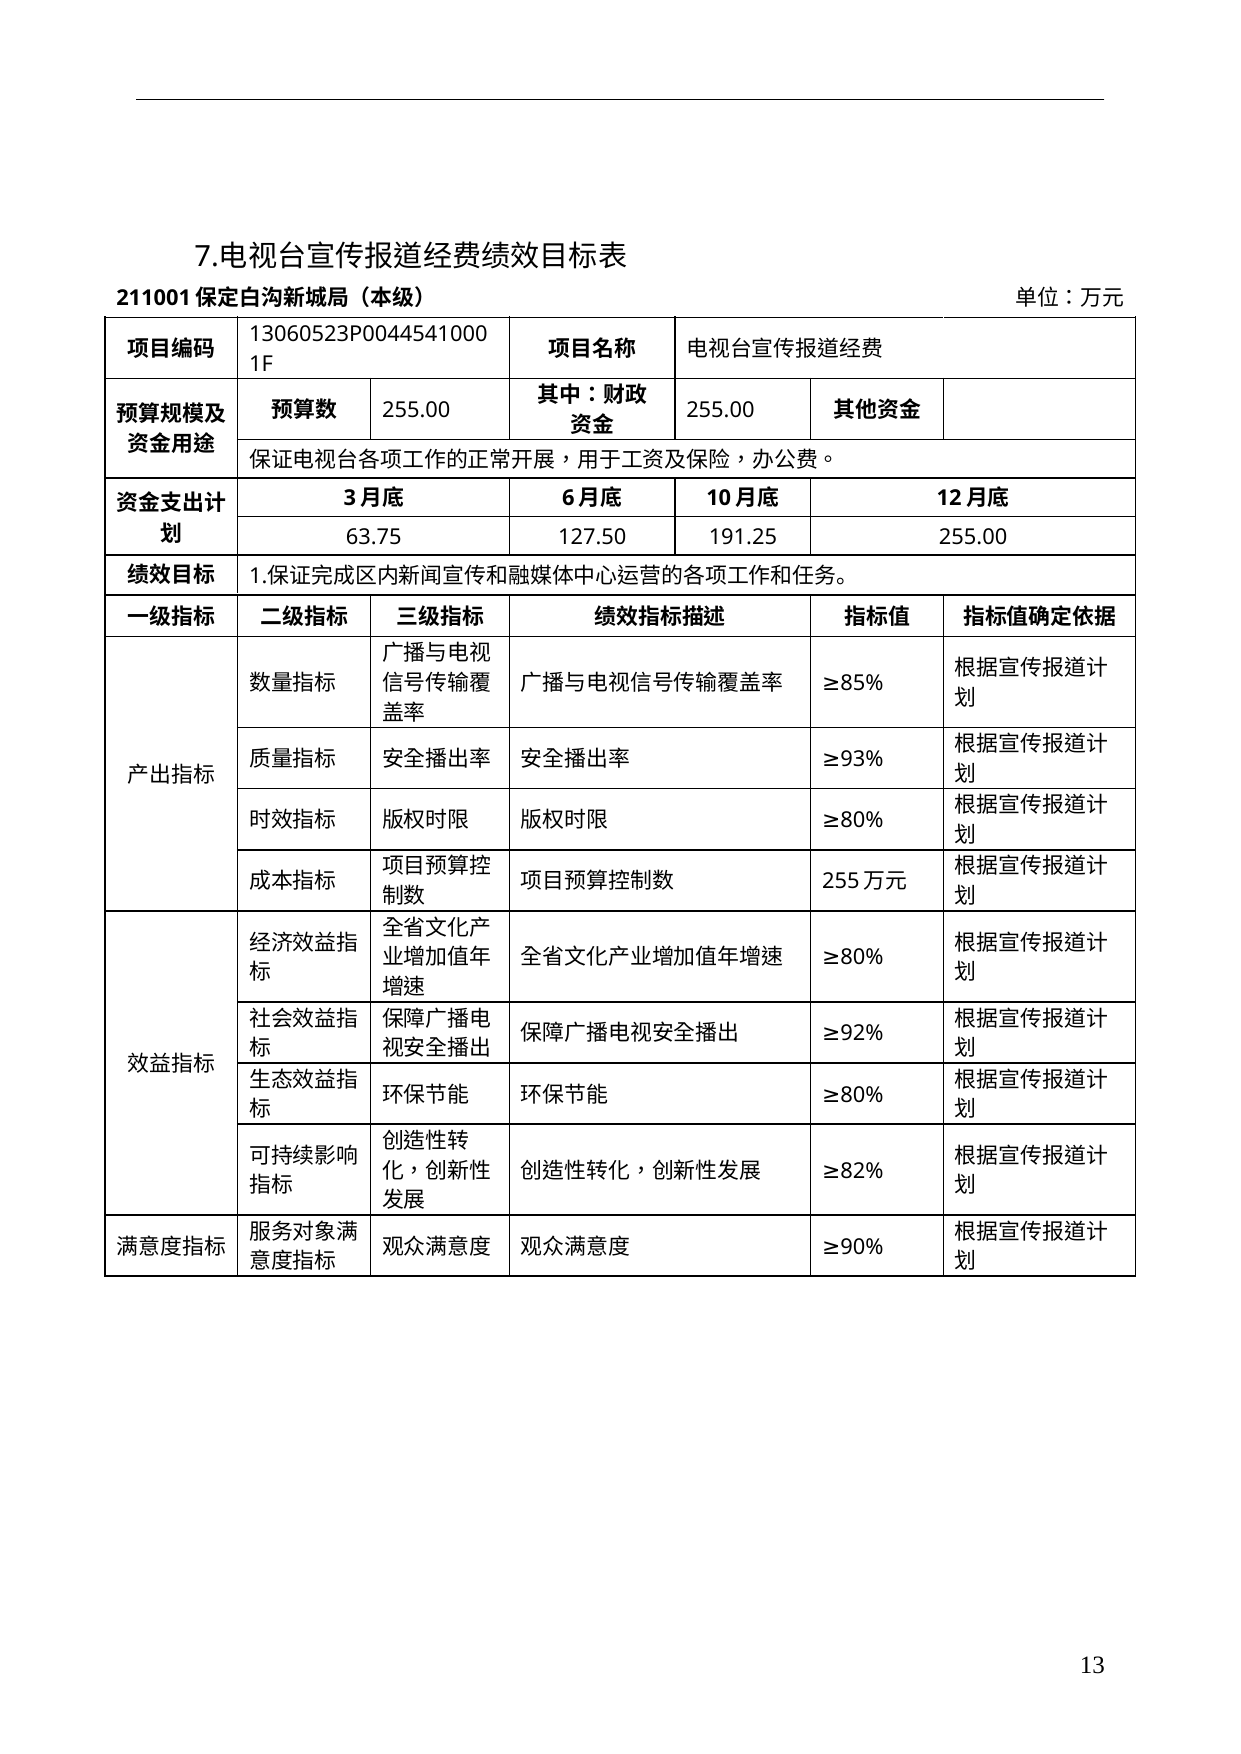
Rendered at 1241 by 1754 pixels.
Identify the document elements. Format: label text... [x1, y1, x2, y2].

table_cell 全省文化产业增加值年增速 [371, 912, 509, 1001]
table_cell 社会效益指标 [238, 1003, 370, 1062]
table_cell 项目名称 [510, 318, 674, 378]
table_cell 效益指标 [106, 912, 237, 1214]
table_header 211001保定白沟新城局（本级） [106, 277, 943, 316]
table_cell ≥85% [811, 637, 943, 727]
table_cell 环保节能 [371, 1064, 509, 1123]
table_cell 根据宣传报道计划 [944, 637, 1135, 727]
table_cell 安全播出率 [371, 728, 509, 788]
table_cell 观众满意度 [371, 1216, 509, 1275]
table_cell 3月底 [238, 479, 509, 516]
table_cell 版权时限 [371, 789, 509, 849]
table_cell 产出指标 [106, 637, 237, 910]
table_cell 13060523P00445410001F [238, 318, 509, 378]
table_cell 服务对象满意度指标 [238, 1216, 370, 1275]
table_cell 保障广播电视安全播出 [371, 1003, 509, 1062]
table_cell 保证电视台各项工作的正常开展，用于工资及保险，办公费。 [238, 440, 1135, 477]
table_cell 数量指标 [238, 637, 370, 727]
table_cell 根据宣传报道计划 [944, 1064, 1135, 1123]
table_cell 其中：财政 资金 [510, 379, 674, 439]
table_cell 时效指标 [238, 789, 370, 849]
table_cell 可持续影响指标 [238, 1125, 370, 1214]
table_cell ≥93% [811, 728, 943, 788]
table_cell 根据宣传报道计划 [944, 851, 1135, 910]
table_cell [944, 379, 1135, 439]
table_cell ≥80% [811, 1064, 943, 1123]
table_cell 经济效益指标 [238, 912, 370, 1001]
table_cell 根据宣传报道计划 [944, 1003, 1135, 1062]
table_cell 根据宣传报道计划 [944, 912, 1135, 1001]
text 7.电视台宣传报道经费绩效目标表 [136, 235, 1104, 275]
table_cell 创造性转化，创新性发展 [510, 1125, 810, 1214]
table_cell 预算规模及资金用途 [106, 379, 237, 477]
table_cell 广播与电视信号传输覆盖率 [371, 637, 509, 727]
table_header 绩效指标描述 [510, 596, 810, 636]
table_header 指标值确定依据 [944, 596, 1135, 636]
table_cell 质量指标 [238, 728, 370, 788]
table_cell 6月底 [510, 479, 674, 516]
table_cell 255.00 [811, 517, 1135, 554]
table_cell 电视台宣传报道经费 [676, 318, 1135, 378]
table_cell 255.00 [371, 379, 509, 439]
table_cell 127.50 [510, 517, 674, 554]
table_cell 生态效益指标 [238, 1064, 370, 1123]
table_cell 资金支出计划 [106, 479, 237, 554]
table_cell 预算数 [238, 379, 370, 439]
table_cell 成本指标 [238, 851, 370, 910]
table_cell 环保节能 [510, 1064, 810, 1123]
table_cell ≥80% [811, 789, 943, 849]
table_header 三级指标 [371, 596, 509, 636]
table_cell 63.75 [238, 517, 509, 554]
table_cell 保障广播电视安全播出 [510, 1003, 810, 1062]
table_cell ≥90% [811, 1216, 943, 1275]
table_cell 项目预算控制数 [371, 851, 509, 910]
table_cell 项目编码 [106, 318, 237, 378]
table_cell 版权时限 [510, 789, 810, 849]
table_cell ≥82% [811, 1125, 943, 1214]
table_cell ≥80% [811, 912, 943, 1001]
table_cell 255万元 [811, 851, 943, 910]
table_cell 创造性转化，创新性发展 [371, 1125, 509, 1214]
table_cell 其他资金 [811, 379, 943, 439]
table_header 二级指标 [238, 596, 370, 636]
table_cell 191.25 [676, 517, 810, 554]
table_cell 绩效目标 [106, 556, 237, 592]
table_header 指标值 [811, 596, 943, 636]
table_cell 安全播出率 [510, 728, 810, 788]
table_cell 满意度指标 [106, 1216, 237, 1275]
table_cell 观众满意度 [510, 1216, 810, 1275]
table_cell 255.00 [676, 379, 810, 439]
table_cell 根据宣传报道计划 [944, 1216, 1135, 1275]
table_header 一级指标 [106, 596, 237, 636]
table_cell 项目预算控制数 [510, 851, 810, 910]
table_cell 广播与电视信号传输覆盖率 [510, 637, 810, 727]
table_cell 全省文化产业增加值年增速 [510, 912, 810, 1001]
table_cell 根据宣传报道计划 [944, 728, 1135, 788]
table_cell ≥92% [811, 1003, 943, 1062]
table_cell 1.保证完成区内新闻宣传和融媒体中心运营的各项工作和任务。 [238, 556, 1135, 592]
table_cell 10月底 [676, 479, 810, 516]
table_cell 12月底 [811, 479, 1135, 516]
table_cell 根据宣传报道计划 [944, 789, 1135, 849]
table_cell 根据宣传报道计划 [944, 1125, 1135, 1214]
table_header 单位：万元 [944, 277, 1135, 316]
